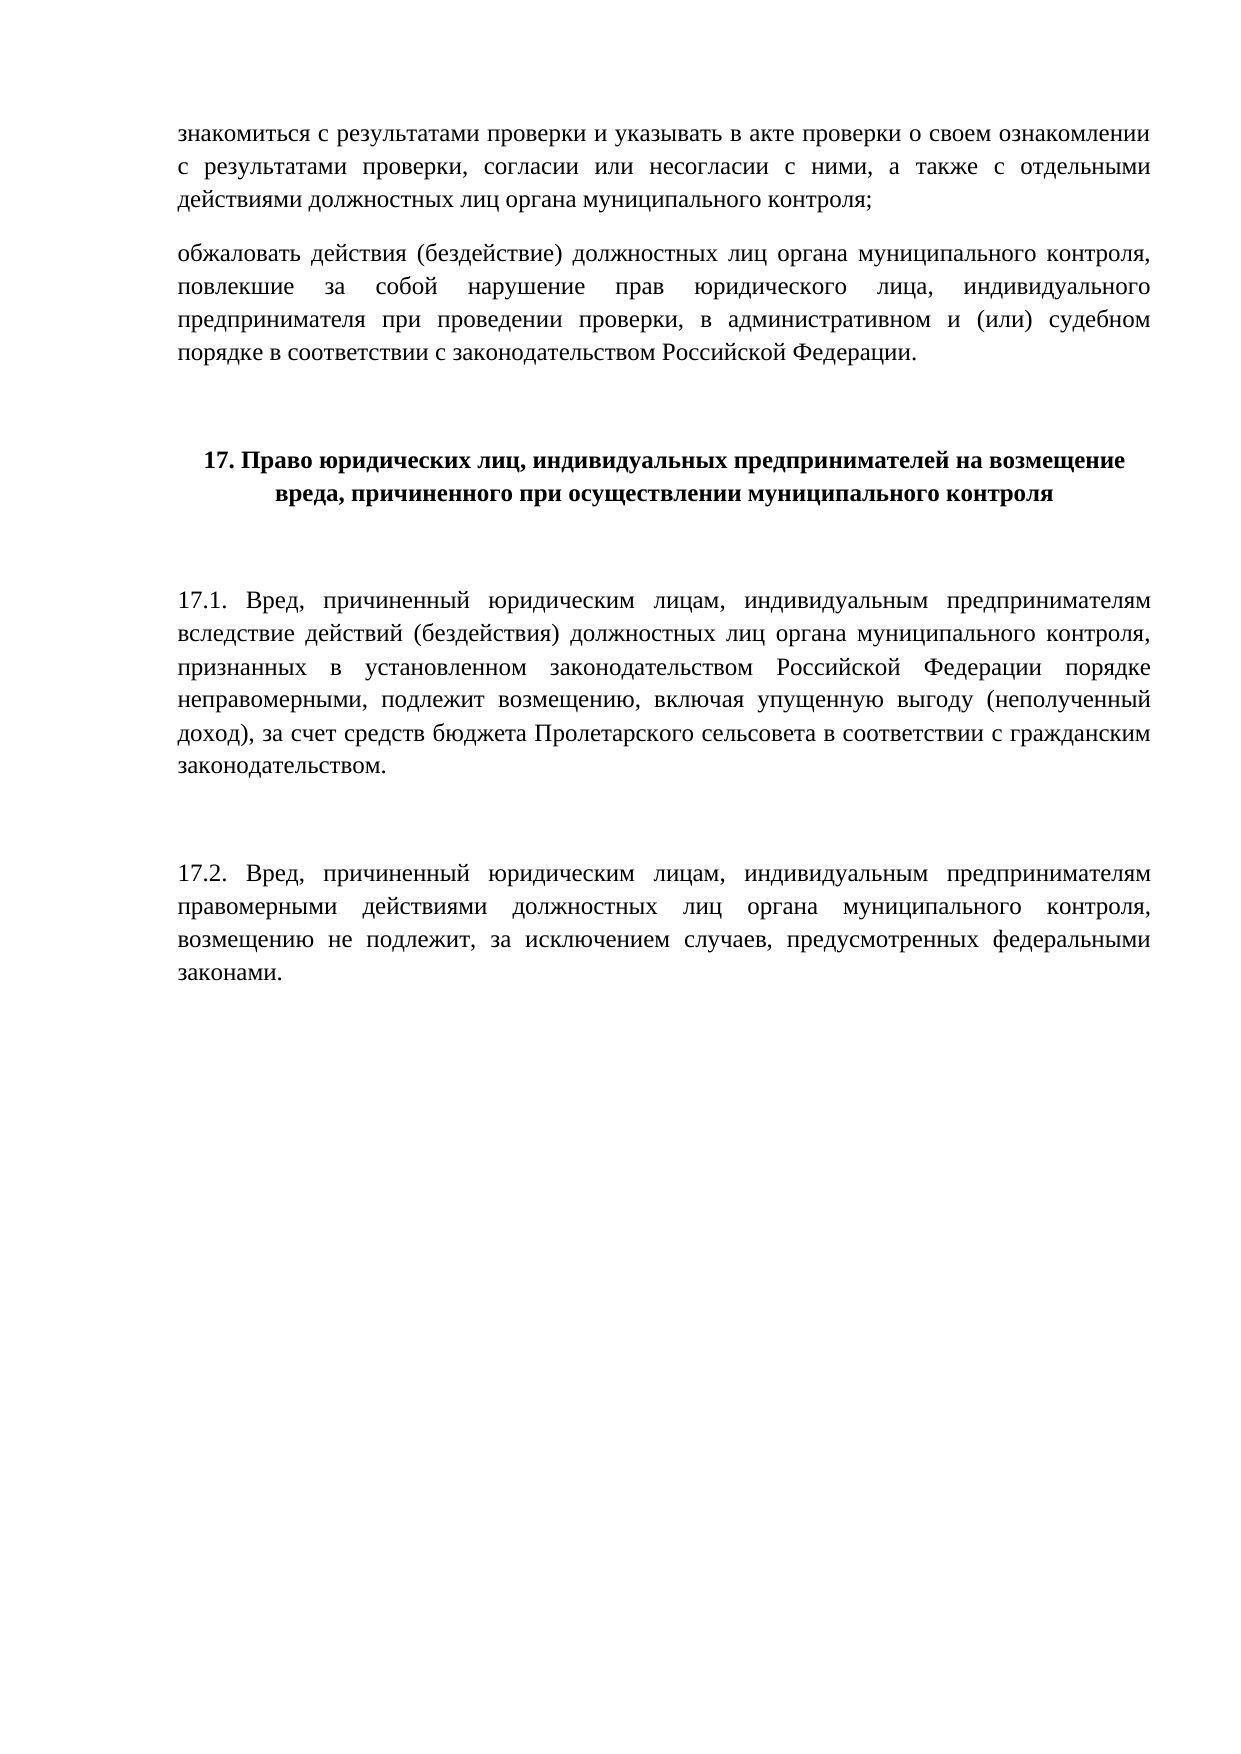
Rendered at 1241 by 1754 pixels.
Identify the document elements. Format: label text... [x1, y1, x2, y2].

text знакомиться с результатами проверки и указывать в акте проверки о своем ознакомлении с результатами проверки, согласии или несогласии с ними, а также с отдельными действиями должностных лиц органа муниципального контроля; [177, 118, 1152, 213]
text 17. Право юридических лиц, индивидуальных предпринимателей на возмещение вреда, причиненного при осуществлении муниципального контроля [177, 445, 1152, 507]
text 17.2. Вред, причиненный юридическим лицам, индивидуальным предпринимателям правомерными действиями должностных лиц органа муниципального контроля, возмещению не подлежит, за исключением случаев, предусмотренных федеральными законами. [177, 858, 1152, 986]
text обжаловать действия (бездействие) должностных лиц органа муниципального контроля, повлекшие за собой нарушение прав юридического лица, индивидуального предпринимателя при проведении проверки, в административном и (или) судебном порядке в соответствии с законодательством Российской Федерации. [177, 238, 1152, 366]
text 17.1. Вред, причиненный юридическим лицам, индивидуальным предпринимателям вследствие действий (бездействия) должностных лиц органа муниципального контроля, признанных в установленном законодательством Российской Федерации порядке неправомерными, подлежит возмещению, включая упущенную выгоду (неполученный доход), за счет средств бюджета Пролетарского сельсовета в соответствии с гражданским законодательством. [177, 586, 1152, 779]
